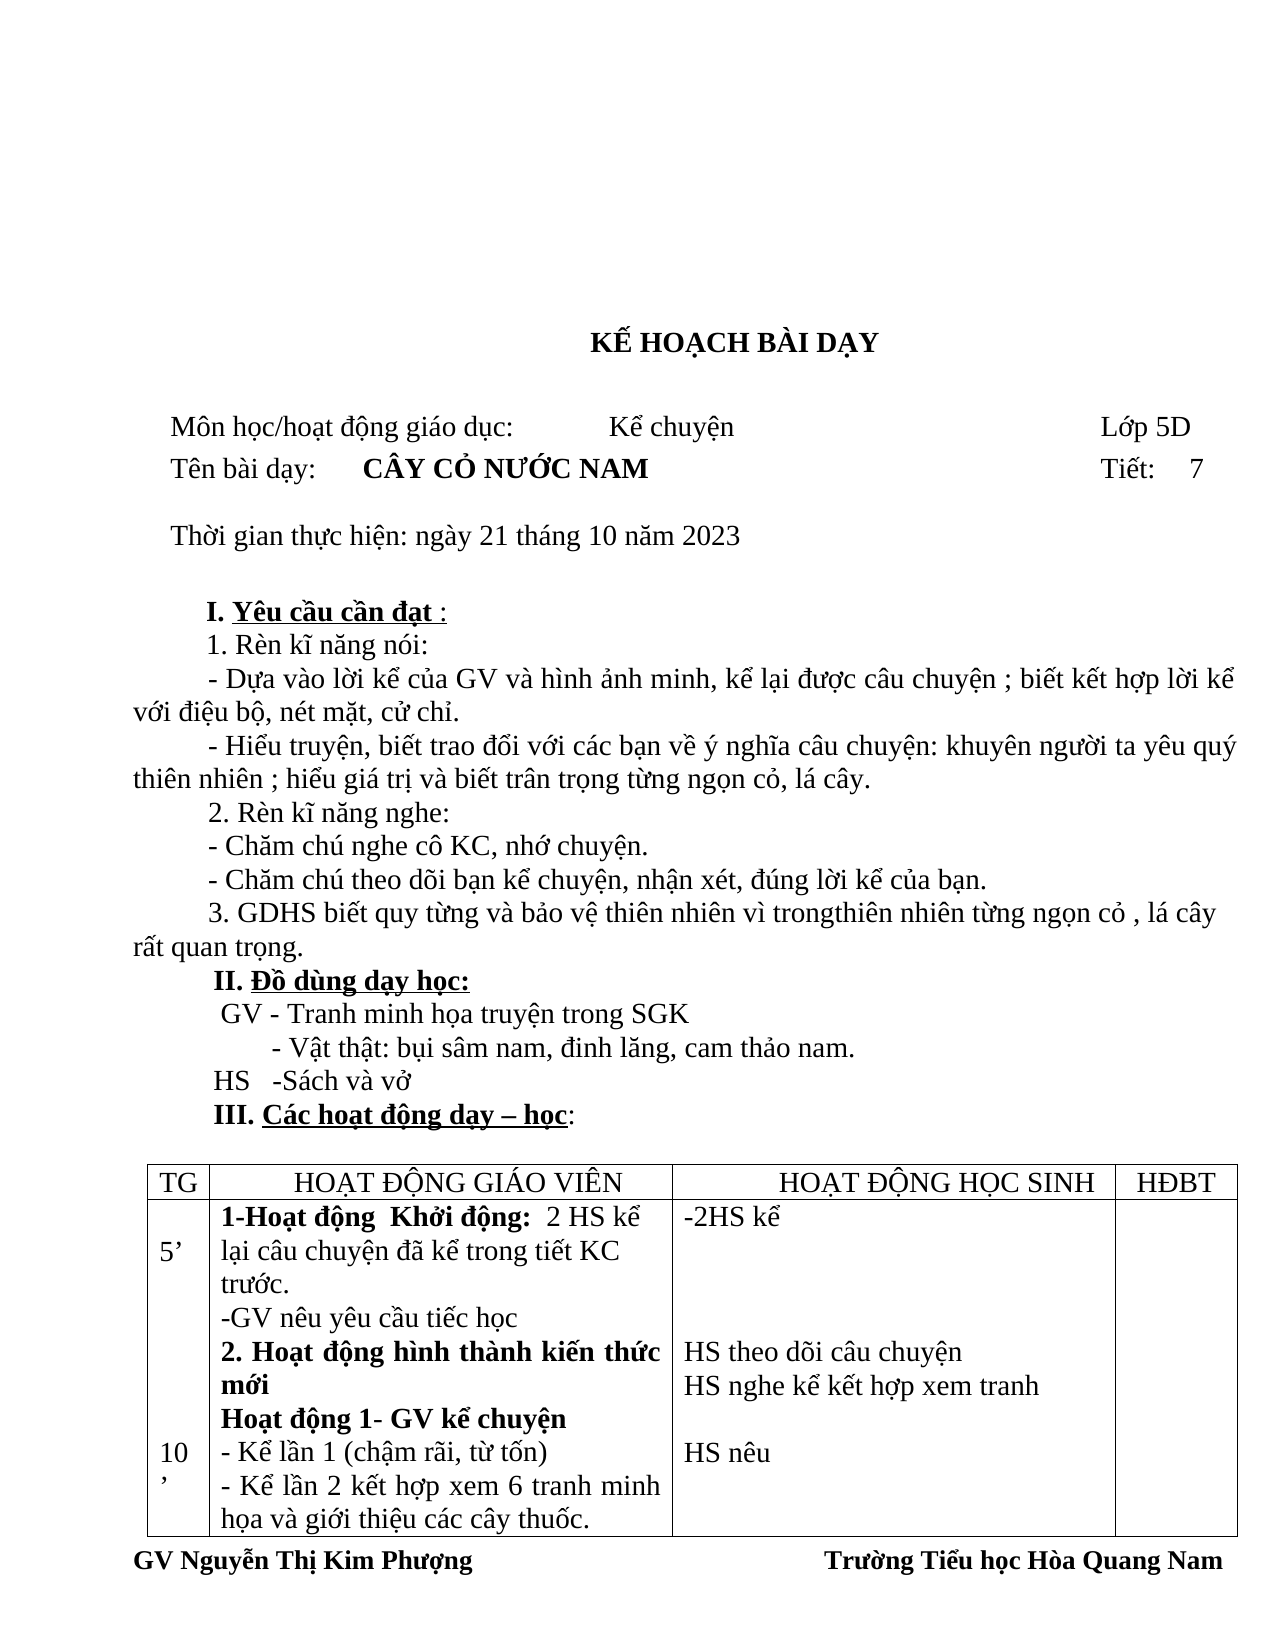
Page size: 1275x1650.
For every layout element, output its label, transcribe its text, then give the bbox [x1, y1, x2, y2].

text - Chăm chú theo dõi bạn kể chuyện, nhận xét, đúng lời kể của bạn. [133, 862, 1237, 896]
table_header HOẠT ĐỘNG GIÁO VIÊN [210, 1165, 672, 1198]
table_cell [673, 1200, 1115, 1536]
text - Hiểu truyện, biết trao đổi với các bạn về ý nghĩa câu chuyện: khuyên người ta yêu quý thiên nhiên ; hiểu giá trị và biết trân trọng từng ngọn cỏ, lá cây. [133, 728, 1237, 795]
table_cell 7 [1178, 451, 1275, 518]
table_cell Kể chuyện [598, 409, 1089, 451]
table_cell Tên bài dạy: [159, 451, 351, 518]
text - Vật thật: bụi sâm nam, đinh lăng, cam thảo nam. [133, 1030, 1237, 1063]
table_cell Thời gian thực hiện: ngày 21 tháng 10 năm 2023 [159, 518, 1275, 560]
table_header HĐBT [1116, 1165, 1237, 1198]
text III. Các hoạt động dạy – học: [133, 1097, 1237, 1130]
table_cell Tiết: [1089, 451, 1178, 518]
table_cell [210, 1200, 672, 1536]
text 1. Rèn kĩ năng nói: [133, 627, 1237, 661]
text 2. Rèn kĩ năng nghe: [133, 795, 1237, 828]
text 3. GDHS biết quy từng và bảo vệ thiên nhiên vì trongthiên nhiên từng ngọn cỏ , lá cây rất quan trọng. [133, 896, 1237, 963]
table_cell 5’ 10’ 17’ 3’ [148, 1200, 209, 1536]
table_cell Lớp 5D [1089, 409, 1275, 451]
table_header KẾ HOẠCH BÀI DẠY [159, 325, 1275, 409]
text - Chăm chú nghe cô KC, nhớ chuyện. [133, 828, 1237, 862]
text GV - Tranh minh họa truyện trong SGK [133, 996, 1237, 1030]
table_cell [1116, 1200, 1237, 1536]
text - Dựa vào lời kể của GV và hình ảnh minh, kể lại được câu chuyện ; biết kết hợp lời kể với điệu bộ, nét mặt, cử chỉ. [133, 661, 1237, 728]
text I. Yêu cầu cần đạt : [133, 594, 1237, 627]
table_cell Môn học/hoạt động giáo dục: [159, 409, 597, 451]
text II. Đồ dùng dạy học: [133, 963, 1237, 996]
table_header HOẠT ĐỘNG HỌC SINH [673, 1165, 1115, 1198]
text HS -Sách và vở [133, 1063, 1237, 1097]
table_header TG [148, 1165, 209, 1198]
table_cell CÂY CỎ NƯỚC NAM [351, 451, 1089, 518]
